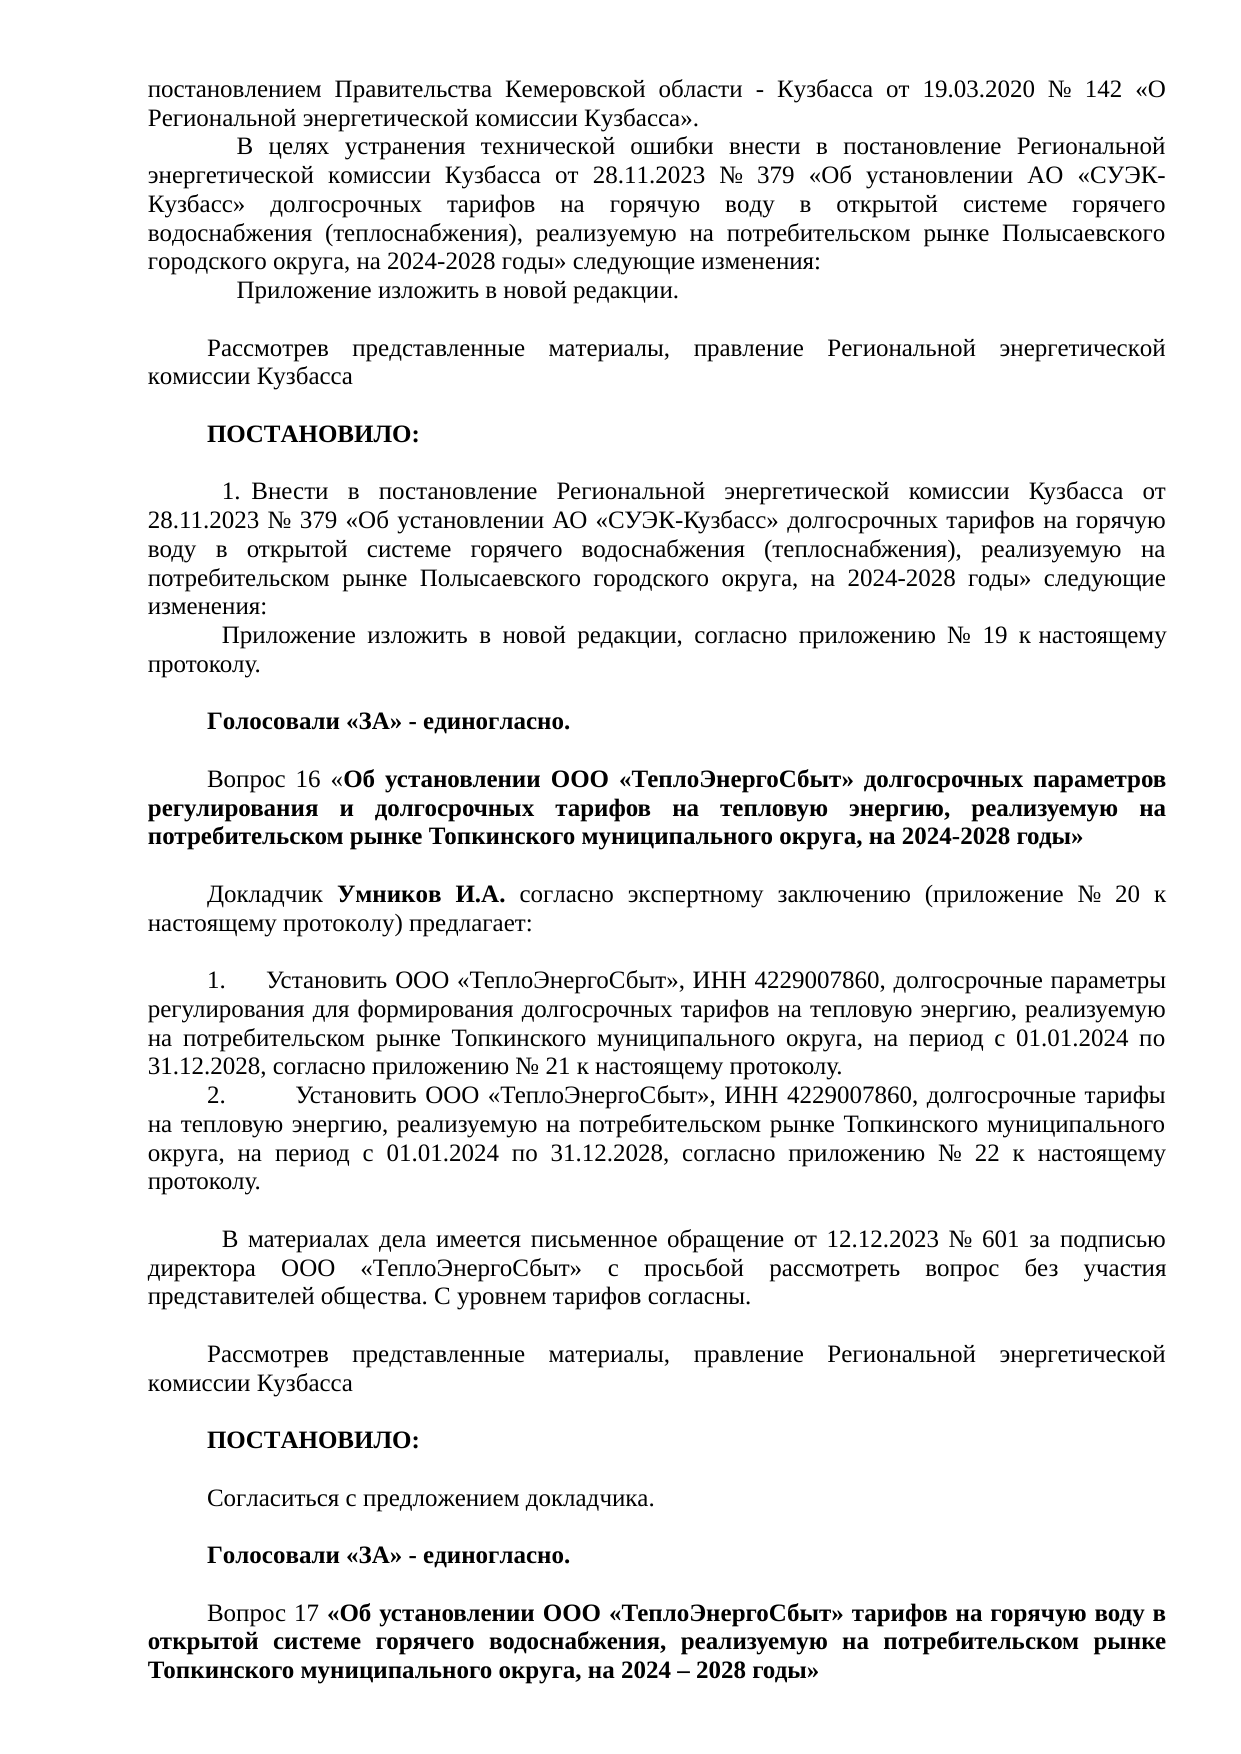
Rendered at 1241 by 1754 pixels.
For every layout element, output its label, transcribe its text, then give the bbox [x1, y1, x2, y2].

list Установить ООО «ТеплоЭнергоСбыт», ИНН 4229007860, долгосрочные тарифы на тепловую энергию, реализуемую на потребительском рынке Топкинского муниципального округа, на период с 01.01.2024 по 31.12.2028, согласно приложению № 22 к настоящему протоколу. [148, 1080, 1167, 1195]
title Приложение изложить в новой редакции. [148, 275, 1167, 304]
text Рассмотрев представленные материалы, правление Региональной энергетической комиссии Кузбасса [148, 1339, 1167, 1396]
text Вопрос 16 «Об установлении ООО «ТеплоЭнергоСбыт» долгосрочных параметров регулирования и долгосрочных тарифов на тепловую энергию, реализуемую на потребительском рынке Топкинского муниципального округа, на 2024-2028 годы» [148, 764, 1167, 850]
text Рассмотрев представленные материалы, правление Региональной энергетической комиссии Кузбасса [148, 333, 1167, 390]
text ПОСТАНОВИЛО: [148, 419, 1167, 448]
text Вопрос 17 «Об установлении ООО «ТеплоЭнергоСбыт» тарифов на горячую воду в открытой системе горячего водоснабжения, реализуемую на потребительском рынке Топкинского муниципального округа, на 2024 – 2028 годы» [148, 1598, 1167, 1684]
text Приложение изложить в новой редакции, согласно приложению № 19 к настоящему протоколу. [148, 620, 1167, 678]
text Согласиться с предложением докладчика. [148, 1483, 1167, 1511]
title В целях устранения технической ошибки внести в постановление Региональной энергетической комиссии Кузбасса от 28.11.2023 № 379 «Об установлении АО «СУЭК-Кузбасс» долгосрочных тарифов на горячую воду в открытой системе горячего водоснабжения (теплоснабжения), реализуемую на потребительском рынке Полысаевского городского округа, на 2024-2028 годы» следующие изменения: [148, 131, 1167, 275]
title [148, 74, 1167, 131]
list Установить ООО «ТеплоЭнергоСбыт», ИНН 4229007860, долгосрочные параметры регулирования для формирования долгосрочных тарифов на тепловую энергию, реализуемую на потребительском рынке Топкинского муниципального округа, на период с 01.01.2024 по 31.12.2028, согласно приложению № 21 к настоящему протоколу. [148, 965, 1167, 1080]
text ПОСТАНОВИЛО: [148, 1425, 1167, 1454]
text Голосовали «ЗА» - единогласно. [148, 706, 1167, 735]
text Докладчик Умников И.А. согласно экспертному заключению (приложение № 20 к настоящему протоколу) предлагает: [148, 879, 1167, 936]
text Голосовали «ЗА» - единогласно. [148, 1540, 1167, 1569]
list Внести в постановление Региональной энергетической комиссии Кузбасса от 28.11.2023 № 379 «Об установлении АО «СУЭК-Кузбасс» долгосрочных тарифов на горячую воду в открытой системе горячего водоснабжения (теплоснабжения), реализуемую на потребительском рынке Полысаевского городского округа, на 2024-2028 годы» следующие изменения: [148, 476, 1167, 620]
